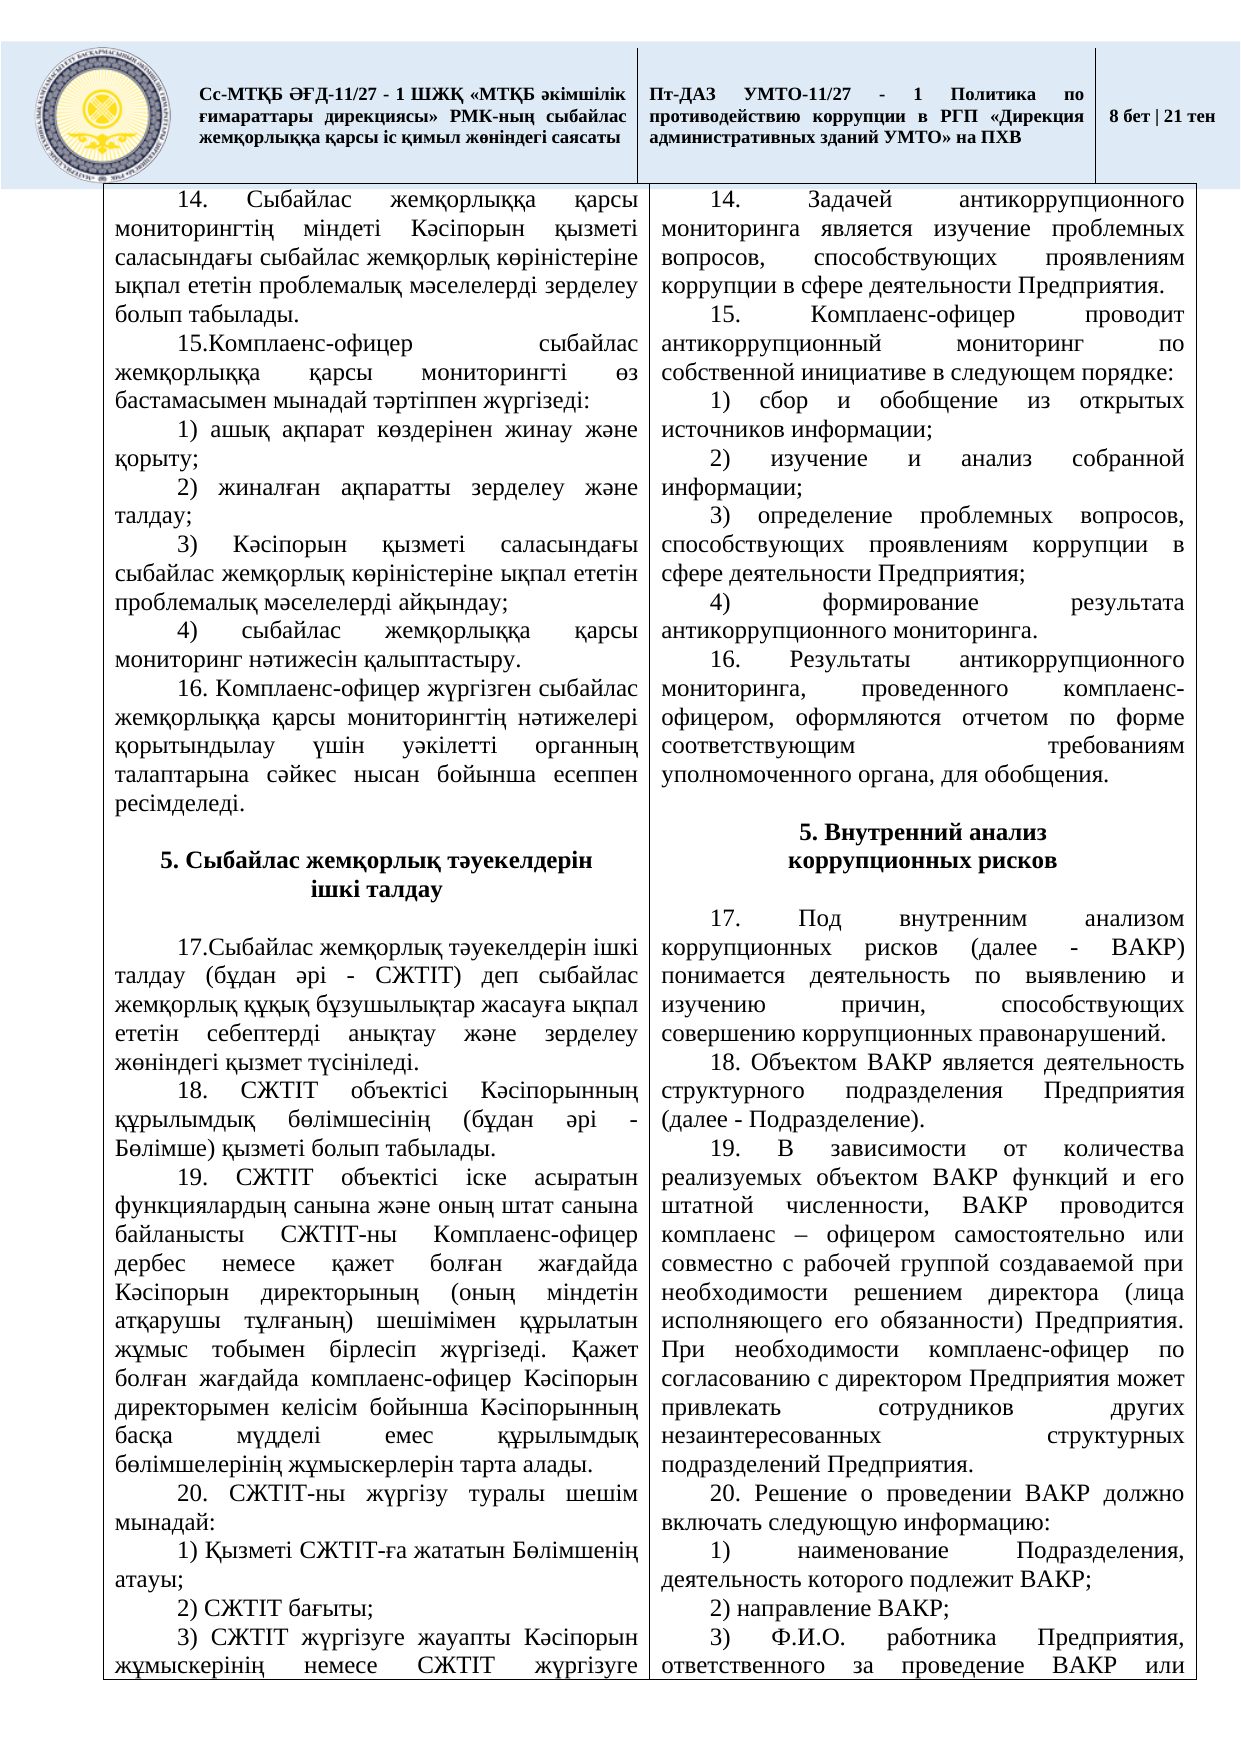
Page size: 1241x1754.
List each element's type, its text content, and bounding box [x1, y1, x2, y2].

picture [34, 47, 171, 184]
